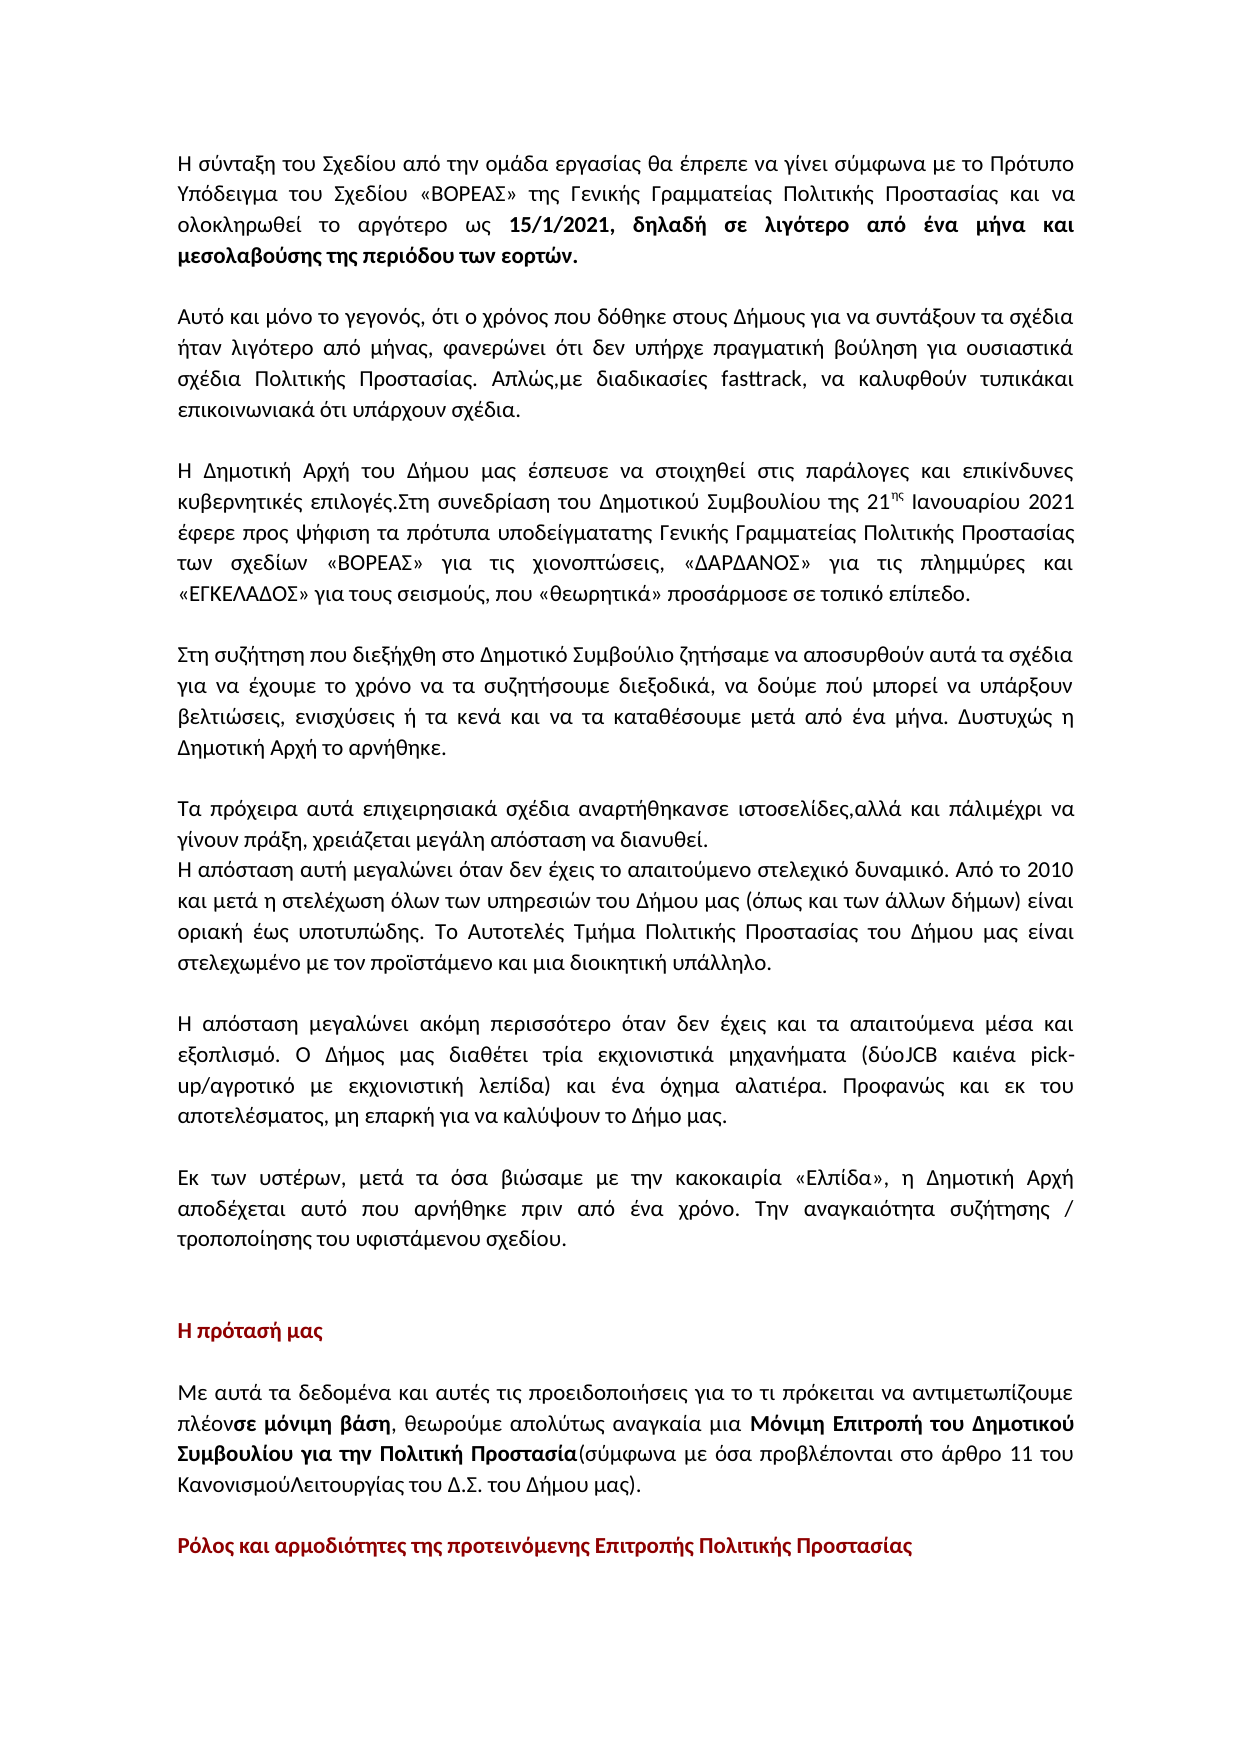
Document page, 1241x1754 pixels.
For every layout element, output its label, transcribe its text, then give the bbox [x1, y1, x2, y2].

text Η πρότασή μας [177, 1317, 1075, 1344]
text Αυτό και μόνο το γεγονός, ότι ο χρόνος που δόθηκε στους Δήμους για να συντάξουν τα σχέδια ήταν λιγότερο από μήνας, φανερώνει ότι δεν υπήρχε πραγματική βούληση για ουσιαστικά σχέδια Πολιτικής Προστασίας. Απλώς,με διαδικασίες fasttrack, να καλυφθούν τυπικάκαι επικοινωνιακά ότι υπάρχουν σχέδια. [177, 302, 1075, 423]
text Ρόλος και αρμοδιότητες της προτεινόμενης Επιτροπής Πολιτικής Προστασίας [177, 1532, 1075, 1560]
text Στη συζήτηση που διεξήχθη στο Δημοτικό Συμβούλιο ζητήσαμε να αποσυρθούν αυτά τα σχέδια για να έχουμε το χρόνο να τα συζητήσουμε διεξοδικά, να δούμε πού μπορεί να υπάρξουν βελτιώσεις, ενισχύσεις ή τα κενά και να τα καταθέσουμε μετά από ένα μήνα. Δυστυχώς η Δημοτική Αρχή το αρνήθηκε. [177, 641, 1075, 761]
text Η απόσταση αυτή μεγαλώνει όταν δεν έχεις το απαιτούμενο στελεχικό δυναμικό. Από το 2010 και μετά η στελέχωση όλων των υπηρεσιών του Δήμου μας (όπως και των άλλων δήμων) είναι οριακή έως υποτυπώδης. Το Αυτοτελές Τμήμα Πολιτικής Προστασίας του Δήμου μας είναι στελεχωμένο με τον προϊστάμενο και μια διοικητική υπάλληλο. [177, 856, 1075, 976]
text Η Δημοτική Αρχή του Δήμου μας έσπευσε να στοιχηθεί στις παράλογες και επικίνδυνες κυβερνητικές επιλογές.Στη συνεδρίαση του Δημοτικού Συμβουλίου της 21ης Ιανουαρίου 2021 έφερε προς ψήφιση τα πρότυπα υποδείγματατης Γενικής Γραμματείας Πολιτικής Προστασίας των σχεδίων «ΒΟΡΕΑΣ» για τις χιονοπτώσεις, «ΔΑΡΔΑΝΟΣ» για τις πλημμύρες και «ΕΓΚΕΛΑΔΟΣ» για τους σεισμούς, που «θεωρητικά» προσάρμοσε σε τοπικό επίπεδο. [177, 456, 1075, 607]
text Η απόσταση μεγαλώνει ακόμη περισσότερο όταν δεν έχεις και τα απαιτούμενα μέσα και εξοπλισμό. Ο Δήμος μας διαθέτει τρία εκχιονιστικά μηχανήματα (δύοJCB καιένα pick-up/αγροτικό με εκχιονιστική λεπίδα) και ένα όχημα αλατιέρα. Προφανώς και εκ του αποτελέσματος, μη επαρκή για να καλύψουν το Δήμο μας. [177, 1009, 1075, 1129]
text Η σύνταξη του Σχεδίου από την ομάδα εργασίας θα έπρεπε να γίνει σύμφωνα με το Πρότυπο Υπόδειγμα του Σχεδίου «ΒΟΡΕΑΣ» της Γενικής Γραμματείας Πολιτικής Προστασίας και να ολοκληρωθεί το αργότερο ως 15/1/2021, δηλαδή σε λιγότερο από ένα μήνα και μεσολαβούσης της περιόδου των εορτών. [177, 149, 1075, 269]
text Με αυτά τα δεδομένα και αυτές τις προειδοποιήσεις για το τι πρόκειται να αντιμετωπίζουμε πλέονσε μόνιμη βάση, θεωρούμε απολύτως αναγκαία μια Μόνιμη Επιτροπή του Δημοτικού Συμβουλίου για την Πολιτική Προστασία(σύμφωνα με όσα προβλέπονται στο άρθρο 11 του ΚανονισμούΛειτουργίας του Δ.Σ. του Δήμου μας). [177, 1378, 1075, 1498]
text Εκ των υστέρων, μετά τα όσα βιώσαμε με την κακοκαιρία «Ελπίδα», η Δημοτική Αρχή αποδέχεται αυτό που αρνήθηκε πριν από ένα χρόνο. Την αναγκαιότητα συζήτησης / τροποποίησης του υφιστάμενου σχεδίου. [177, 1163, 1075, 1252]
text Τα πρόχειρα αυτά επιχειρησιακά σχέδια αναρτήθηκανσε ιστοσελίδες,αλλά και πάλιμέχρι να γίνουν πράξη, χρειάζεται μεγάλη απόσταση να διανυθεί. [177, 794, 1075, 853]
